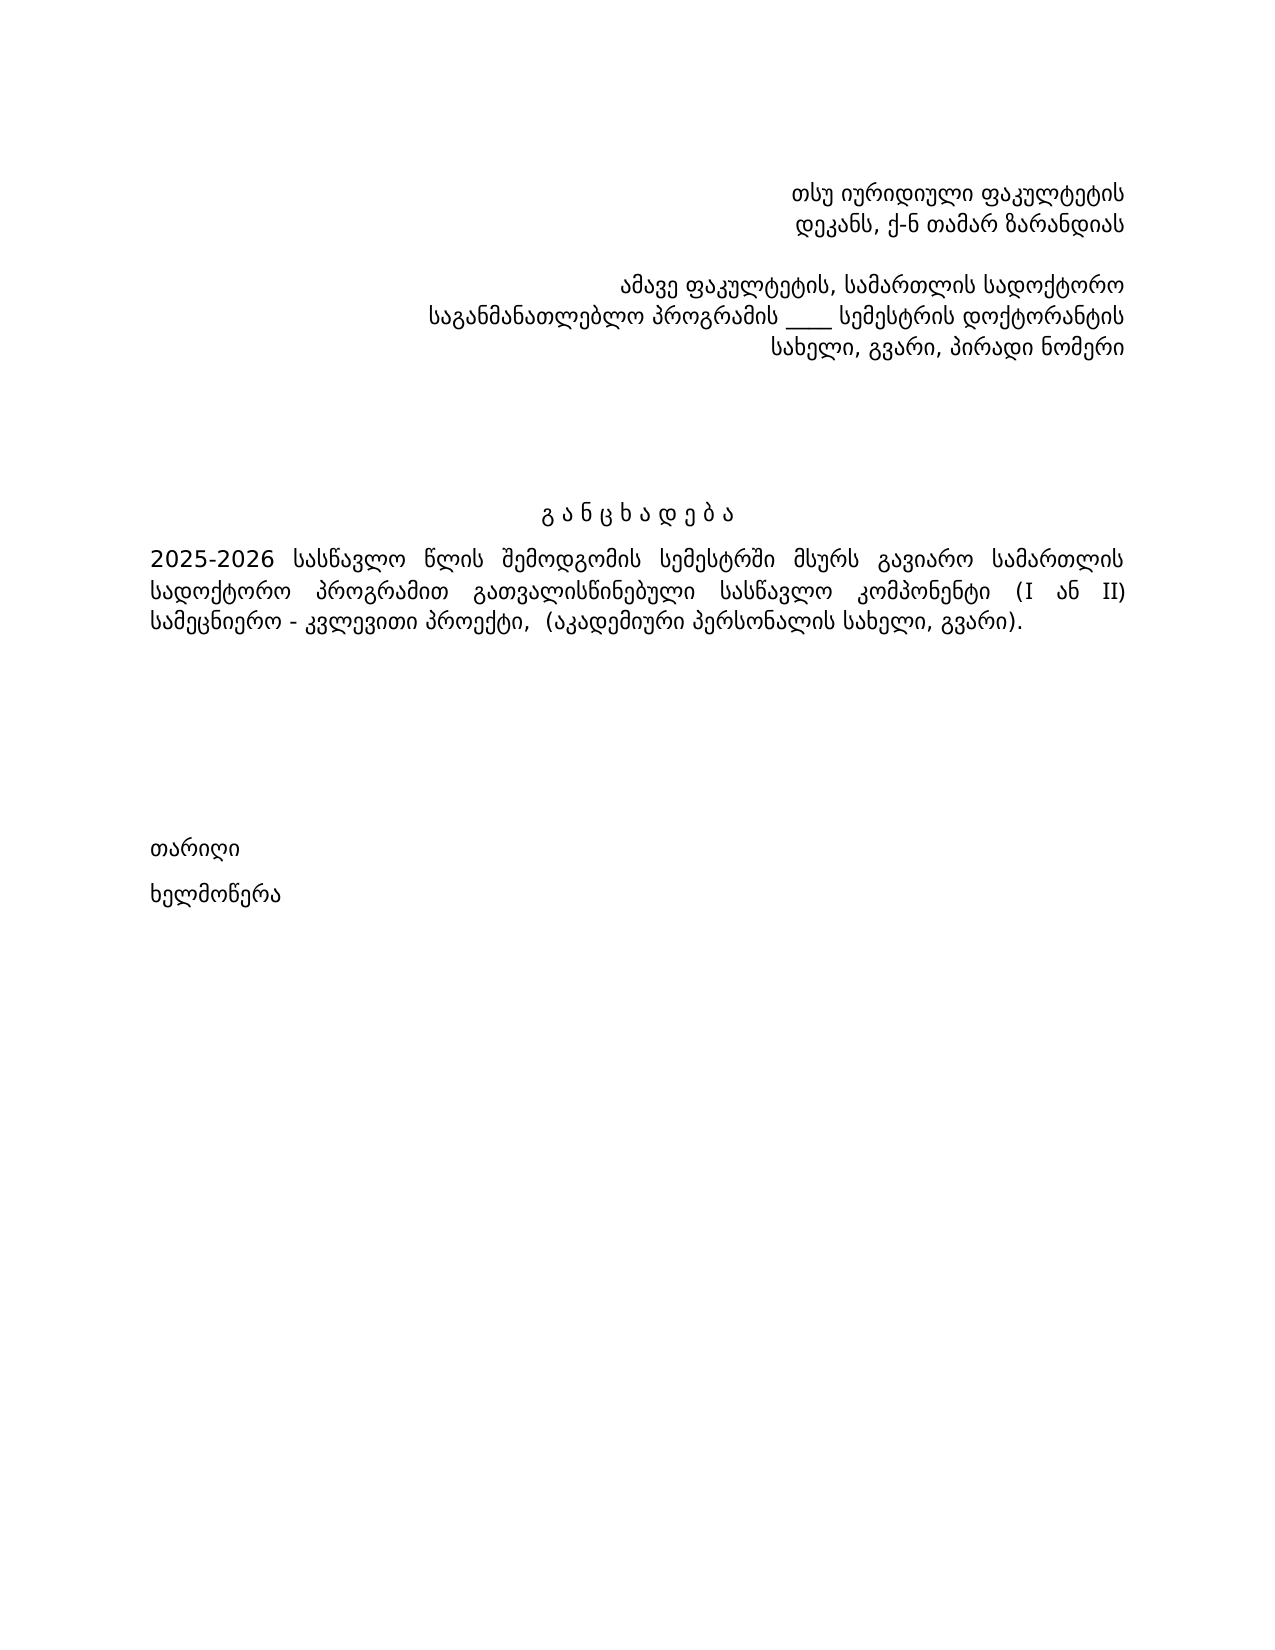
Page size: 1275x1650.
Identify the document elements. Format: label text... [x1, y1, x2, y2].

text ამავე ფაკულტეტის, სამართლის სადოქტორო [150, 272, 1125, 299]
text 2025-2026 სასწავლო წლის შემოდგომის სემესტრში მსურს გავიარო სამართლის სადოქტორო პროგრამით გათვალისწინებული სასწავლო კომპონენტი (I ან II) სამეცნიერო - კვლევითი პროექტი, (აკადემიური პერსონალის სახელი, გვარი). [150, 546, 1125, 635]
text საგანმანათლებლო პროგრამის ____ სემესტრის დოქტორანტის [150, 303, 1125, 330]
text სახელი, გვარი, პირადი ნომერი [150, 334, 1125, 360]
text გ ა ნ ც ხ ა დ ე ბ ა [150, 501, 1125, 527]
text დეკანს, ქ-ნ თამარ ზარანდიას [150, 211, 1125, 238]
text თსუ იურიდიული ფაკულტეტის [150, 181, 1125, 207]
text ხელმოწერა [150, 881, 1125, 908]
text თარიღი [150, 836, 1125, 862]
